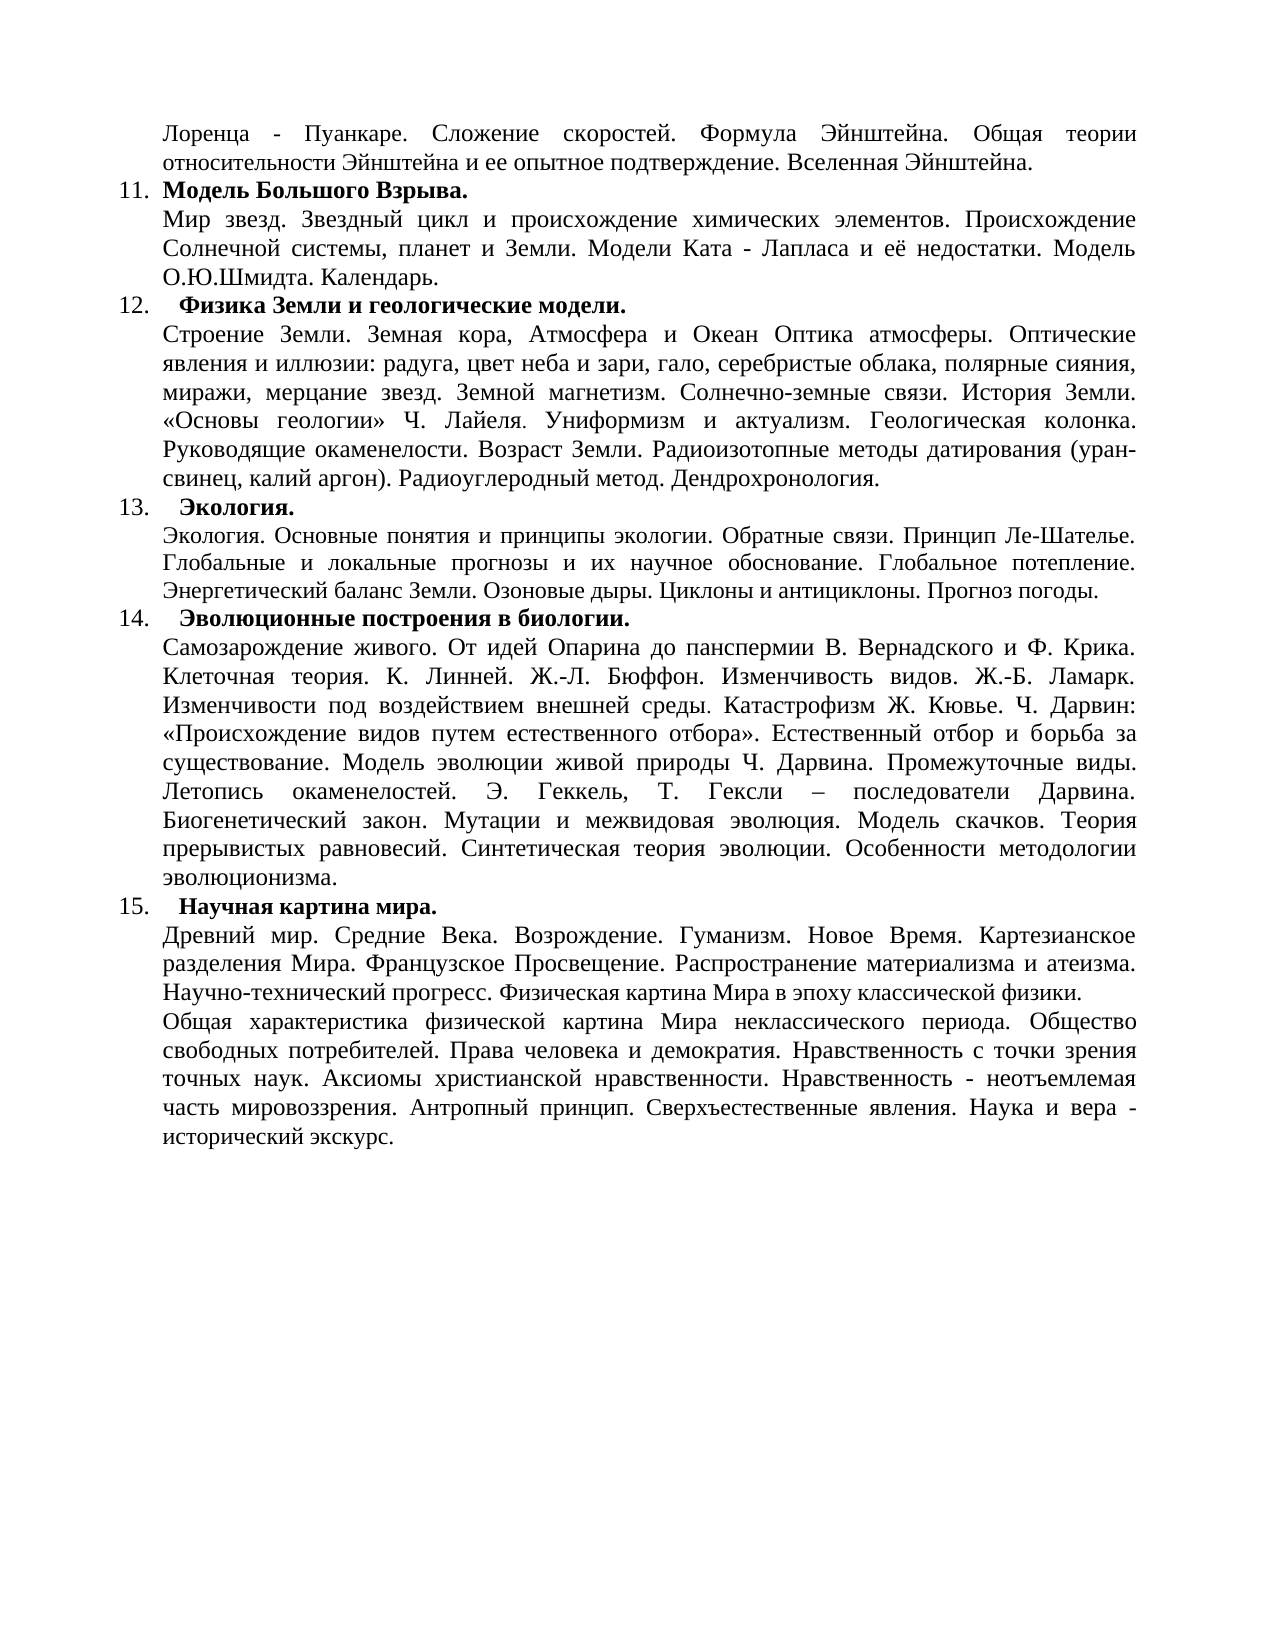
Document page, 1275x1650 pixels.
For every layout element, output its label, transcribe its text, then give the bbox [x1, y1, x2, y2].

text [162, 118, 1137, 176]
list Модель Большого Взрыва. [118, 176, 1137, 204]
list Научная картина мира. [118, 891, 1137, 920]
text Самозарождение живого. От идей Опарина до панспермии В. Вернадского и Ф. Крика. Клеточная теория. К. Линней. Ж.-Л. Бюффон. Изменчивость видов. Ж.-Б. Ламарк. Изменчивости под воздействием внешней среды. Катастрофизм Ж. Кювье. Ч. Дарвин: «Происхождение видов путем естественного отбора». Естественный отбор и борьба за существование. Модель эволюции живой природы Ч. Дарвина. Промежуточные виды. Летопись окаменелостей. Э. Геккель, Т. Гексли – последователи Дарвина. Биогенетический закон. Мутации и межвидовая эволюция. Модель скачков. Теория прерывистых равновесий. Синтетическая теория эволюции. Особенности методологии эволюционизма. [162, 632, 1137, 891]
list Физика Земли и геологические модели. [118, 291, 1137, 319]
list Экология. [118, 492, 1137, 521]
text Древний мир. Средние Века. Возрождение. Гуманизм. Новое Время. Картезианское разделения Мира. Французское Просвещение. Распространение материализма и атеизма. Научно-технический прогресс. Физическая картина Мира в эпоху классической физики. [162, 920, 1137, 1006]
text Общая характеристика физической картина Мира неклассического периода. Общество свободных потребителей. Права человека и демократия. Нравственность с точки зрения точных наук. Аксиомы христианской нравственности. Нравственность - неотъемлемая часть мировоззрения. Антропный принцип. Сверхъестественные явления. Наука и вера - исторический экскурс. [162, 1006, 1137, 1150]
text Экология. Основные понятия и принципы экологии. Обратные связи. Принцип Ле-Шателье. Глобальные и локальные прогнозы и их научное обоснование. Глобальное потепление. Энергетический баланс Земли. Озоновые дыры. Циклоны и антициклоны. Прогноз погоды. [162, 521, 1137, 603]
text Мир звезд. Звездный цикл и происхождение химических элементов. Происхождение Солнечной системы, планет и Земли. Модели Ката - Лапласа и её недостатки. Модель О.Ю.Шмидта. Календарь. [162, 204, 1137, 291]
text Строение Земли. Земная кора, Атмосфера и Океан Оптика атмосферы. Оптические явления и иллюзии: радуга, цвет неба и зари, гало, серебристые облака, полярные сияния, миражи, мерцание звезд. Земной магнетизм. Солнечно-земные связи. История Земли. «Основы геологии» Ч. Лайеля. Униформизм и актуализм. Геологическая колонка. Руководящие окаменелости. Возраст Земли. Радиоизотопные методы датирования (уран-свинец, калий аргон). Радиоуглеродный метод. Дендрохронология. [162, 319, 1137, 492]
list Эволюционные построения в биологии. [118, 603, 1137, 632]
